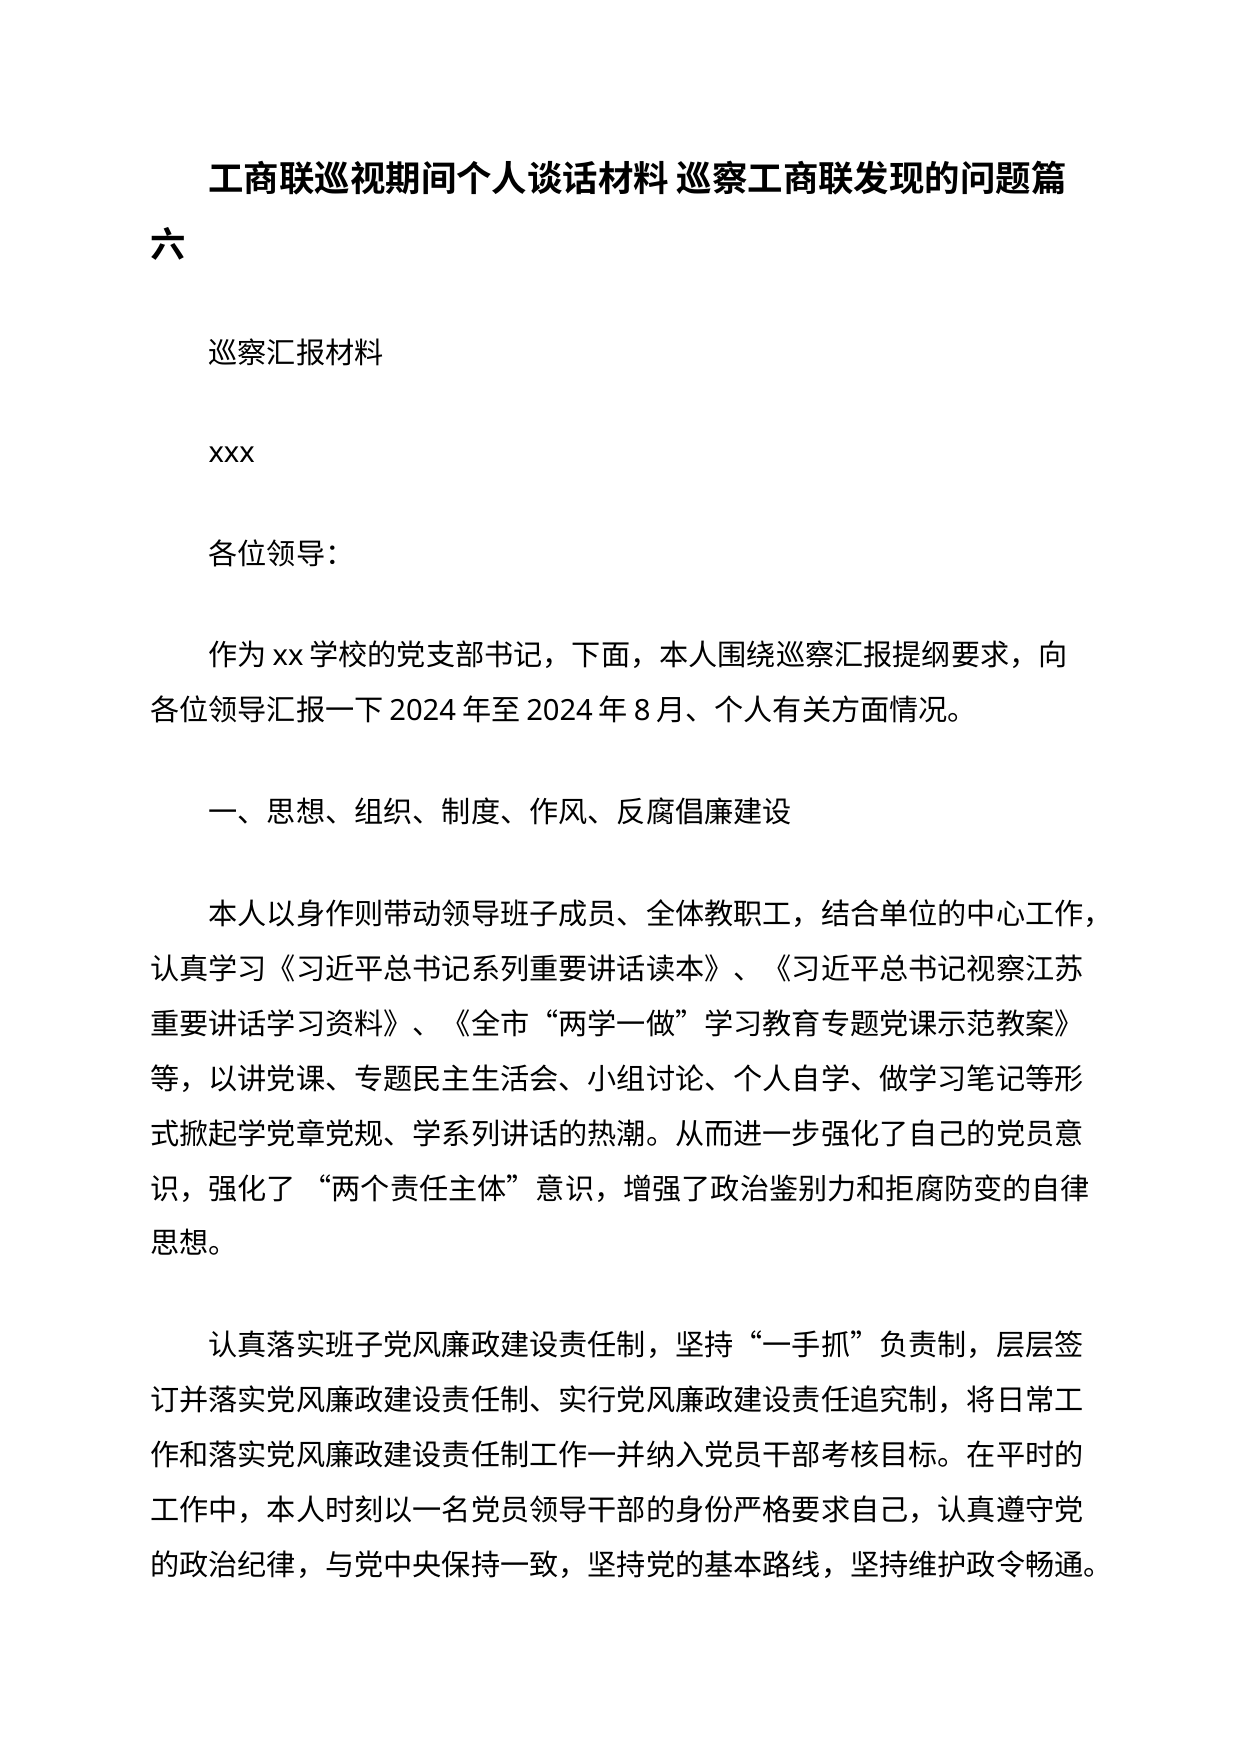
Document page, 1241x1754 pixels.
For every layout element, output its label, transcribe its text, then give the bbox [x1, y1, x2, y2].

text 作为xx学校的党支部书记，下面，本人围绕巡察汇报提纲要求，向各位领导汇报一下2024年至2024年8月、个人有关方面情况。 [150, 632, 1090, 729]
text xxx [150, 432, 1090, 471]
text 巡察汇报材料 [150, 330, 1090, 372]
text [150, 1322, 1090, 1584]
text 各位领导： [150, 530, 1090, 572]
text 工商联巡视期间个人谈话材料 巡察工商联发现的问题篇六 [150, 150, 1090, 268]
text 一、思想、组织、制度、作风、反腐倡廉建设 [150, 789, 1090, 831]
text 本人以身作则带动领导班子成员、全体教职工，结合单位的中心工作，认真学习《习近平总书记系列重要讲话读本》、《习近平总书记视察江苏重要讲话学习资料》、《全市“两学一做”学习教育专题党课示范教案》等，以讲党课、专题民主生活会、小组讨论、个人自学、做学习笔记等形式掀起学党章党规、学系列讲话的热潮。从而进一步强化了自己的党员意识，强化了 “两个责任主体”意识，增强了政治鉴别力和拒腐防变的自律思想。 [150, 891, 1090, 1262]
